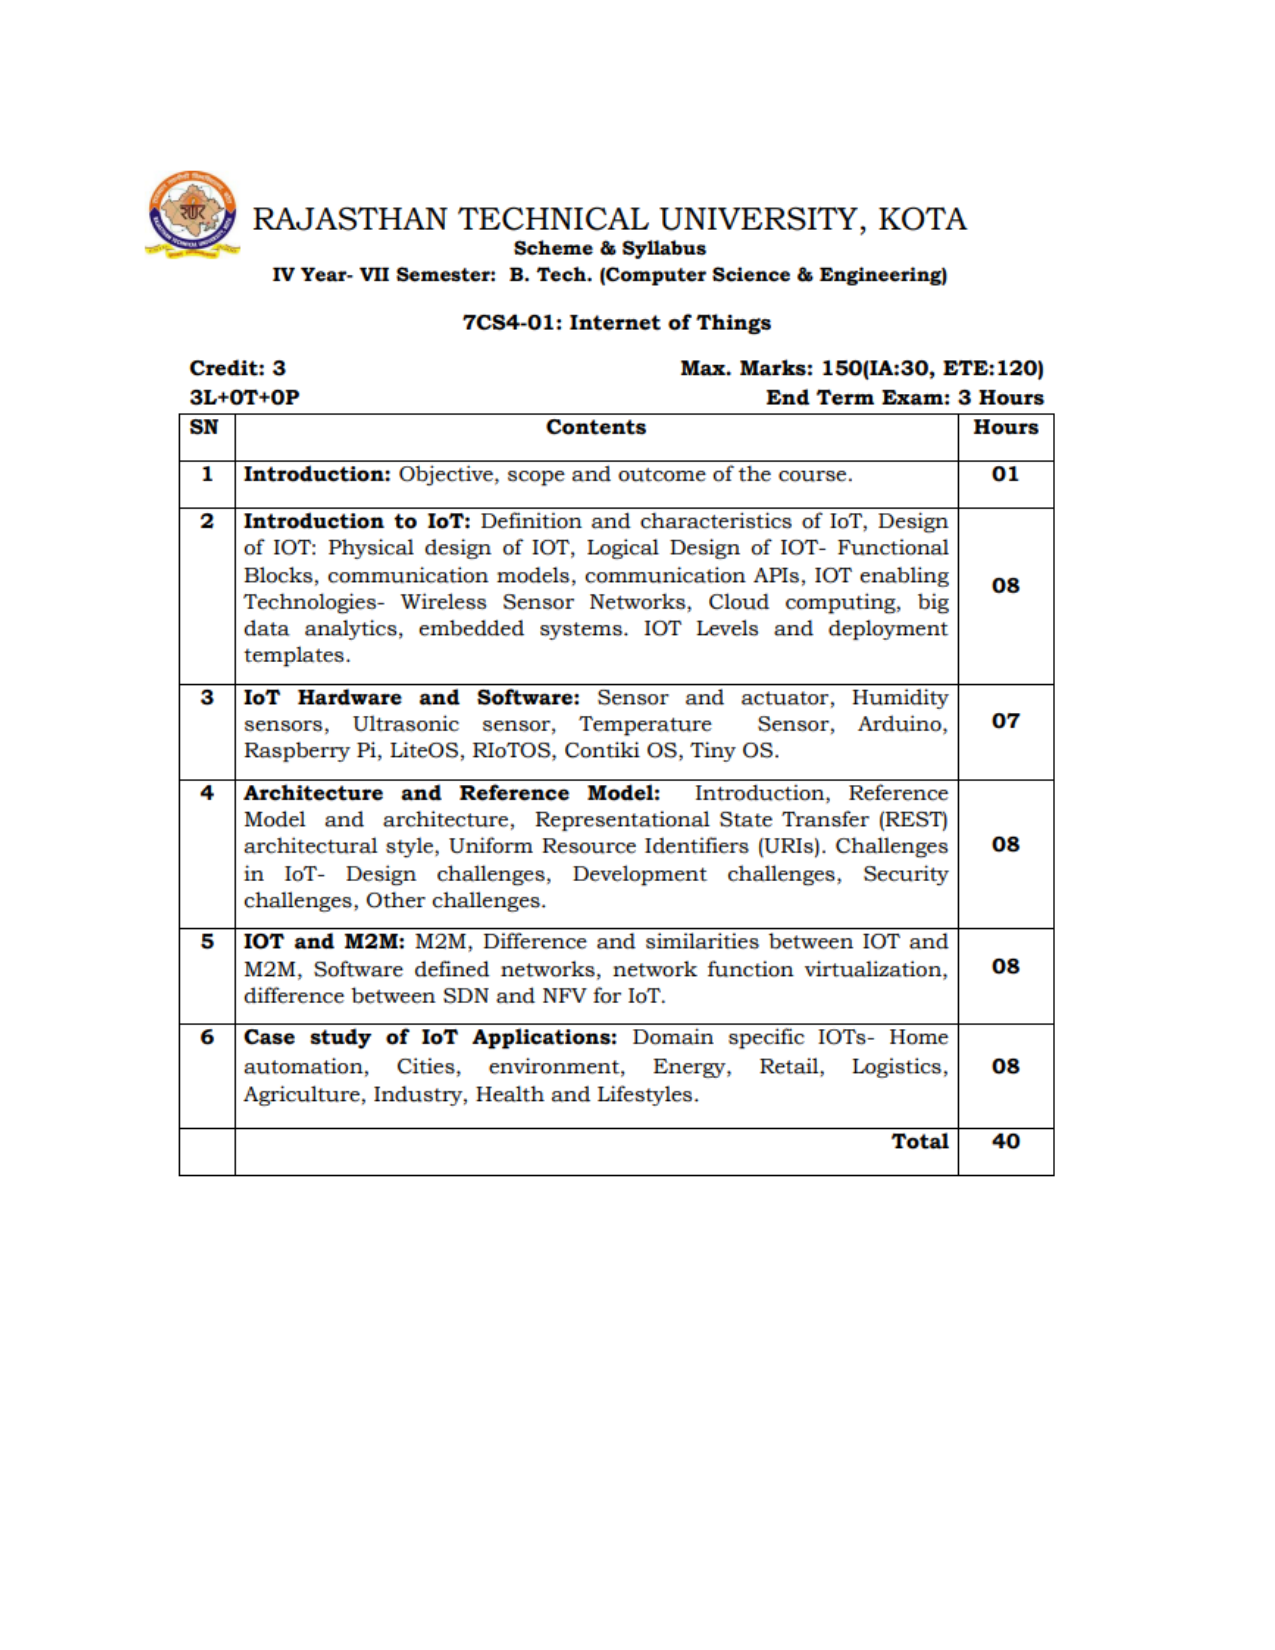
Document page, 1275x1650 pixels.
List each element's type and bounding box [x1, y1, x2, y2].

picture [126, 150, 1102, 1225]
